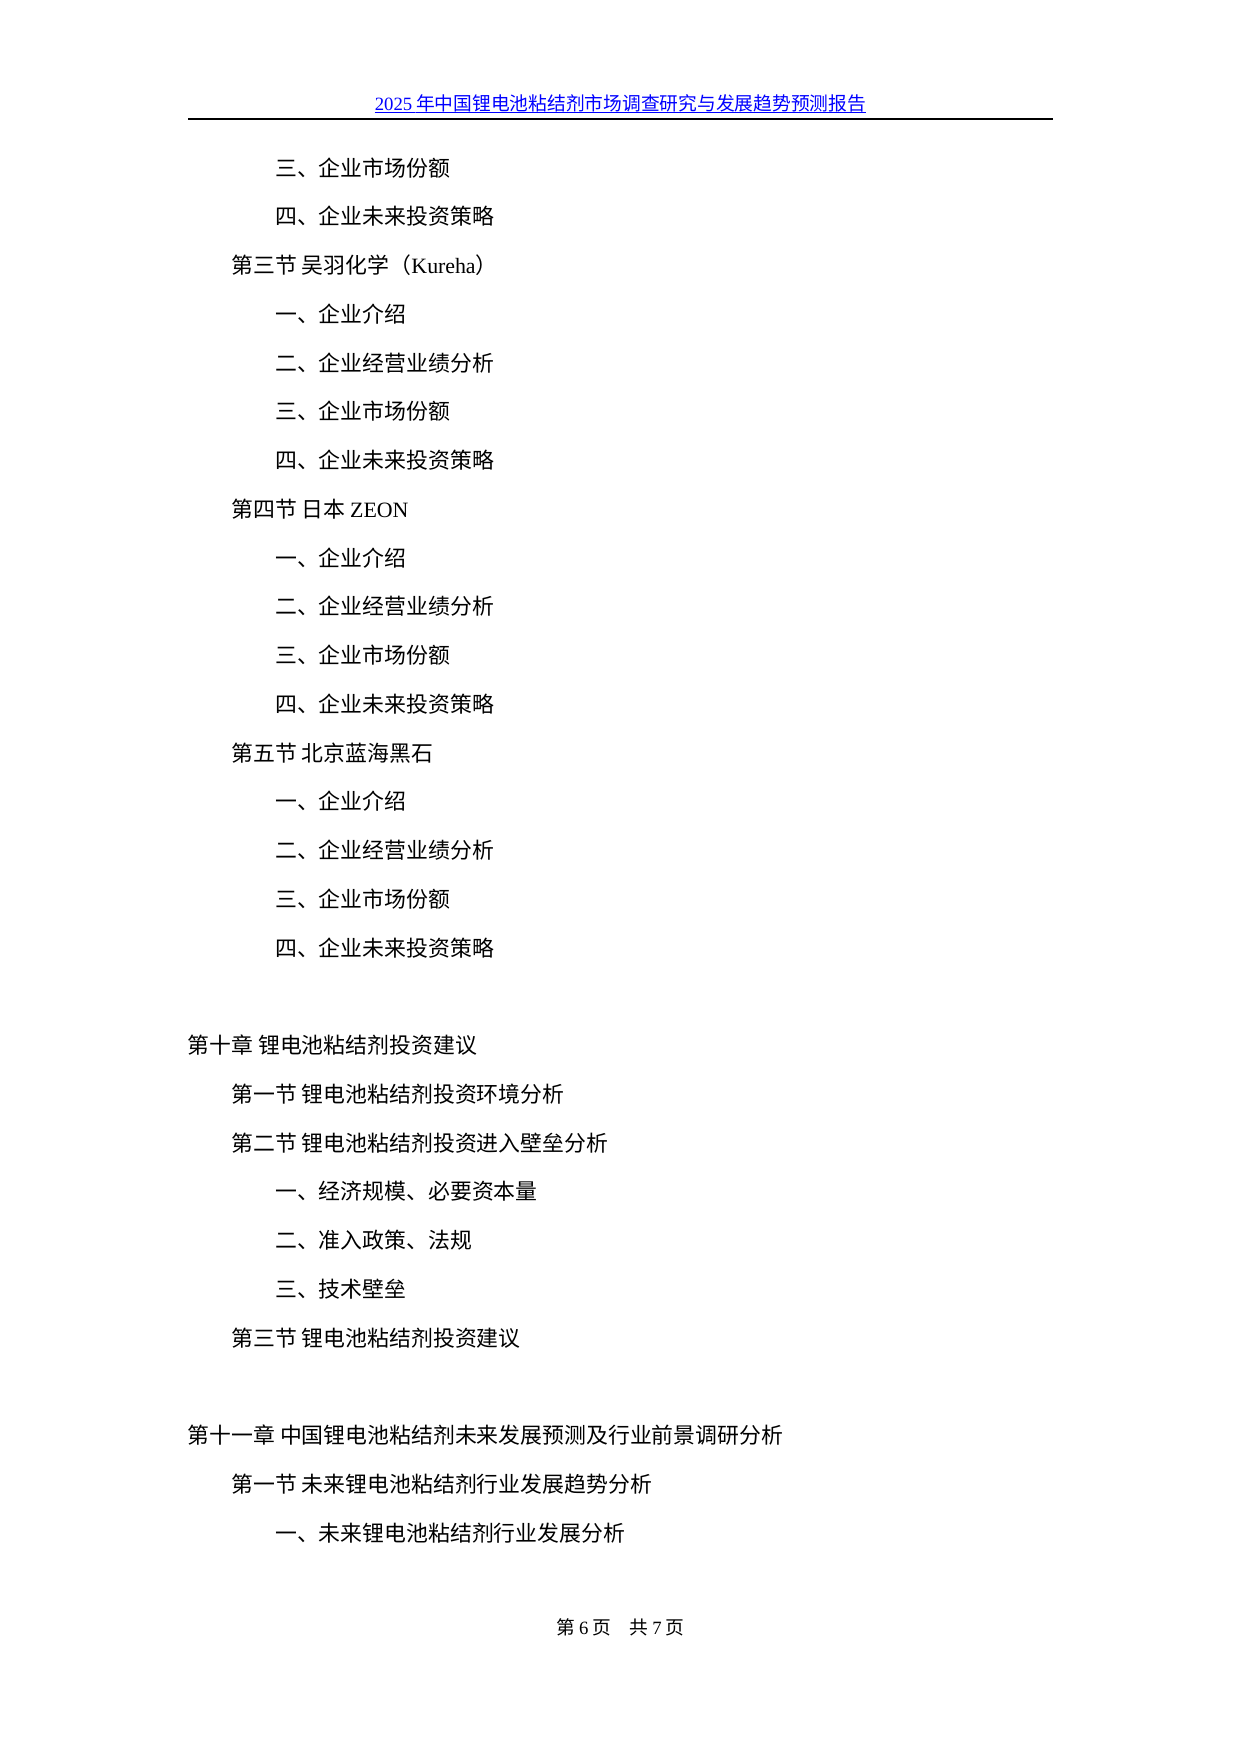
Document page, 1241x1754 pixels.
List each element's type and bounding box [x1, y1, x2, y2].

text [187, 150, 1053, 1548]
